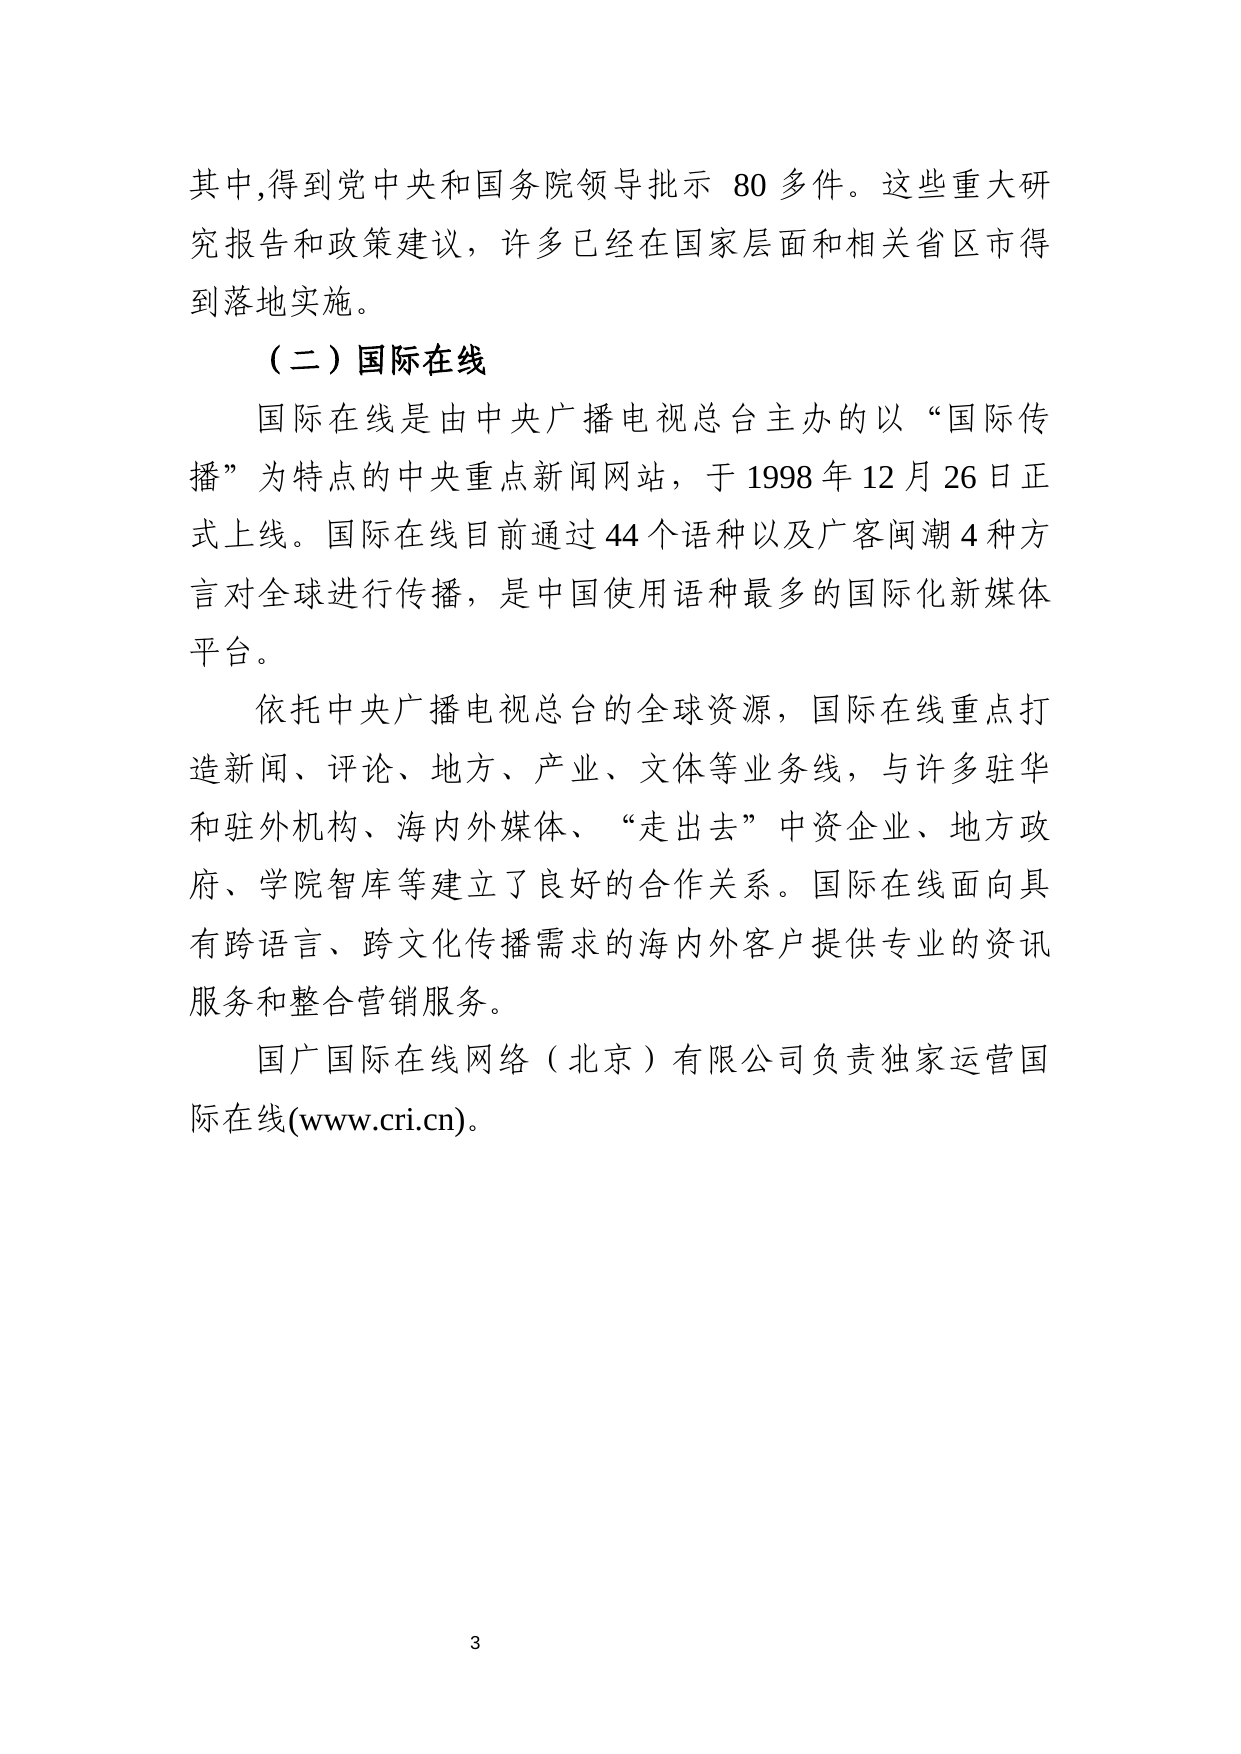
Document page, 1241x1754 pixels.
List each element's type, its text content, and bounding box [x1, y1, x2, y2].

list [188, 150, 1052, 325]
text 国际在线是由中央广播电视总台主办的以“国际传播”为特点的中央重点新闻网站，于1998年12月26日正式上线。国际在线目前通过44个语种以及广客闽潮4种方言对全球进行传播，是中国使用语种最多的国际化新媒体平台。 [188, 383, 1052, 675]
text 国广国际在线网络（北京）有限公司负责独家运营国际在线(www.cri.cn)。 [188, 1025, 1052, 1142]
text （二）国际在线 [188, 325, 1052, 383]
text 依托中央广播电视总台的全球资源，国际在线重点打造新闻、评论、地方、产业、文体等业务线，与许多驻华和驻外机构、海内外媒体、“走出去”中资企业、地方政府、学院智库等建立了良好的合作关系。国际在线面向具有跨语言、跨文化传播需求的海内外客户提供专业的资讯服务和整合营销服务。 [188, 675, 1052, 1025]
